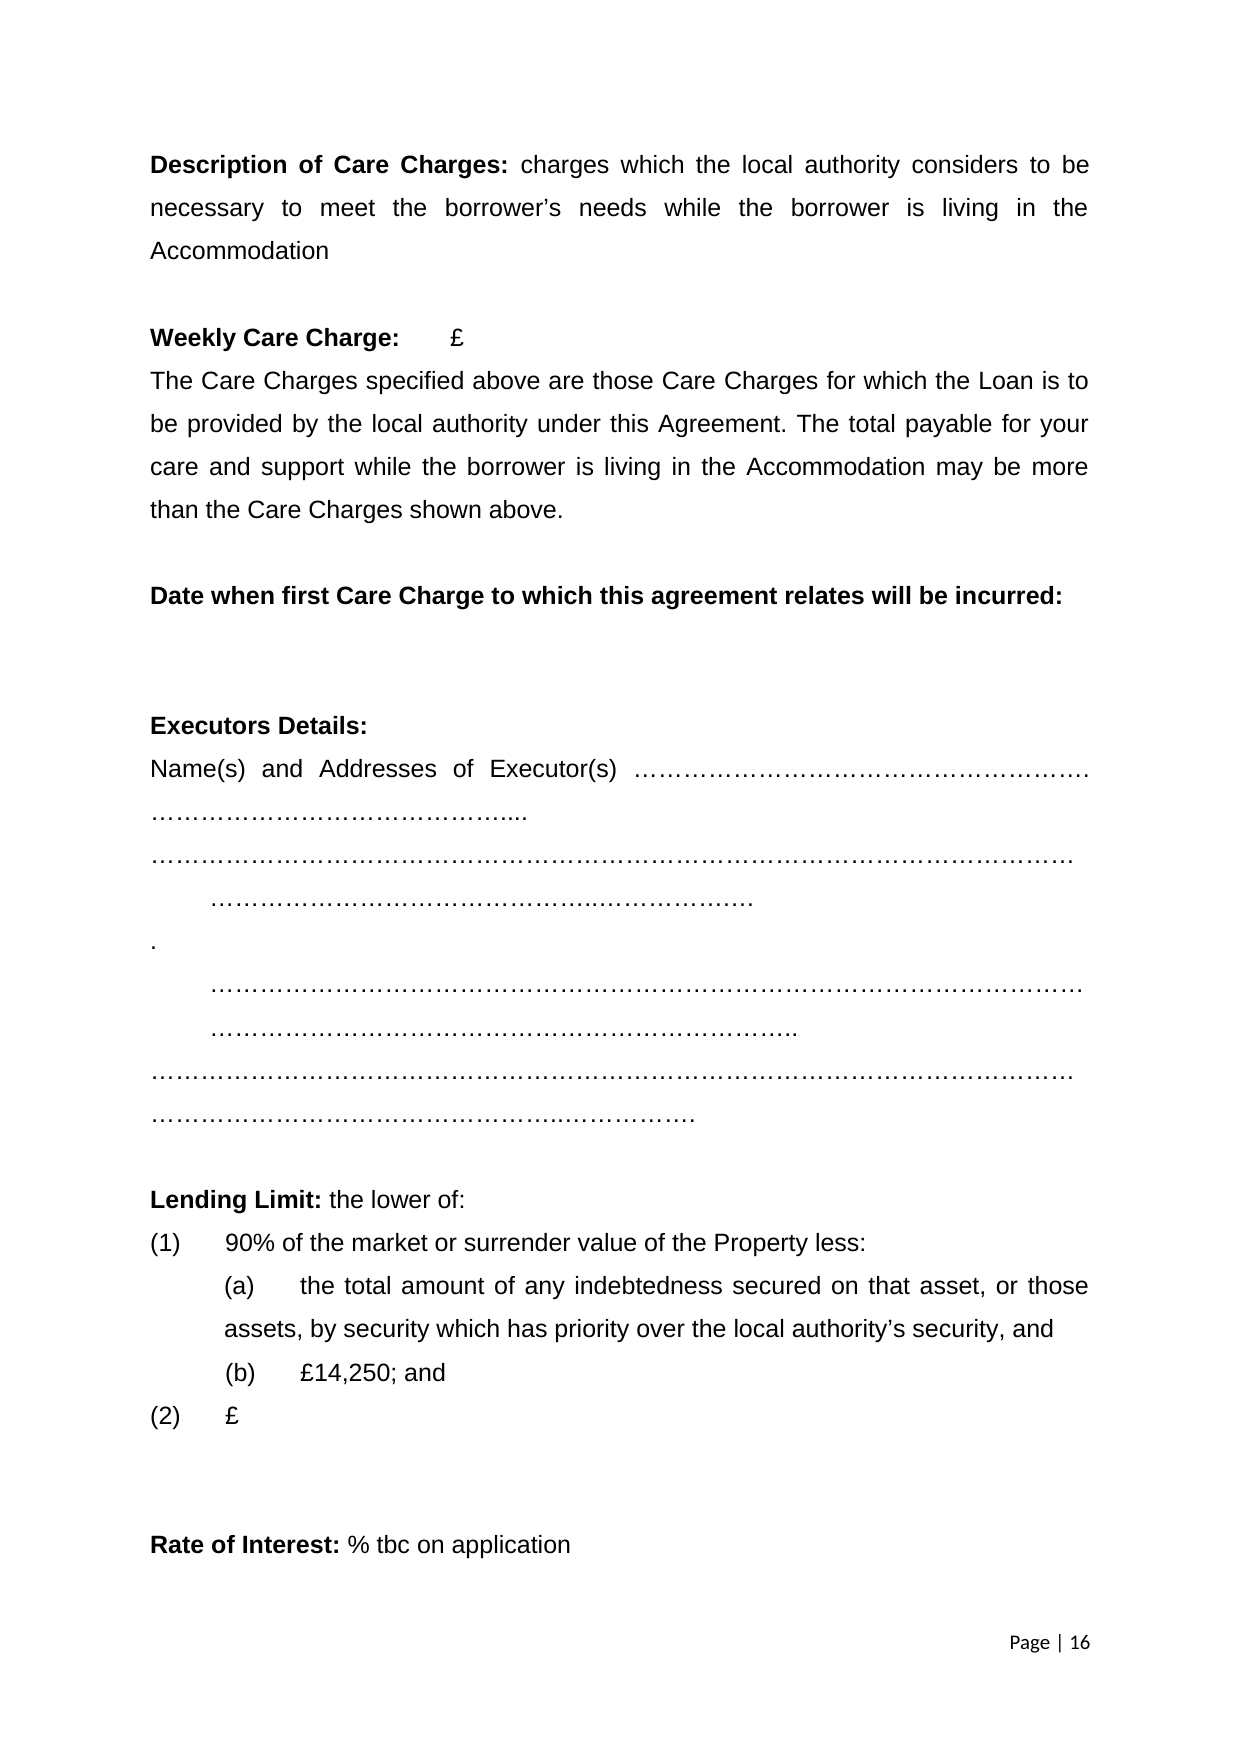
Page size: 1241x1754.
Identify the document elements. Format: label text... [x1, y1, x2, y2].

text (2) £ [150, 1401, 1090, 1429]
text …………………………………………………………………………………………………………………………………………..…………….… [150, 840, 1090, 912]
text Lending Limit: the lower of: [150, 1185, 1090, 1214]
text Rate of Interest: % tbc on application [150, 1530, 1090, 1559]
text Description of Care Charges: charges which the local authority considers to be necessary to meet the borrower’s needs while the borrower is living in the Accommodation [150, 150, 1090, 265]
text Date when first Care Charge to which this agreement relates will be incurred: [150, 581, 1090, 610]
text The Care Charges specified above are those Care Charges for which the Loan is to be provided by the local authority under this Agreement. The total payable for your care and support while the borrower is living in the Accommodation may be more than the Care Charges shown above. [150, 366, 1090, 524]
text (1) 90% of the market or surrender value of the Property less: [150, 1228, 1090, 1257]
text (b) £14,250; and [150, 1357, 1090, 1386]
text ……………………………………………………………………………………………………………………………………………..……………. [150, 1056, 1090, 1127]
list Name(s) and Addresses of Executor(s) ……………………………………………….…………………………………….... [150, 754, 1090, 826]
text Weekly Care Charge: £ [150, 322, 1090, 351]
text .………………………………………………………………………………………………………………………………………………………….. [150, 926, 1090, 1041]
text (a) the total amount of any indebtedness secured on that asset, or those assets, by security which has priority over the local authority’s security, and [76, 1271, 1090, 1343]
text Executors Details: [150, 711, 1090, 739]
